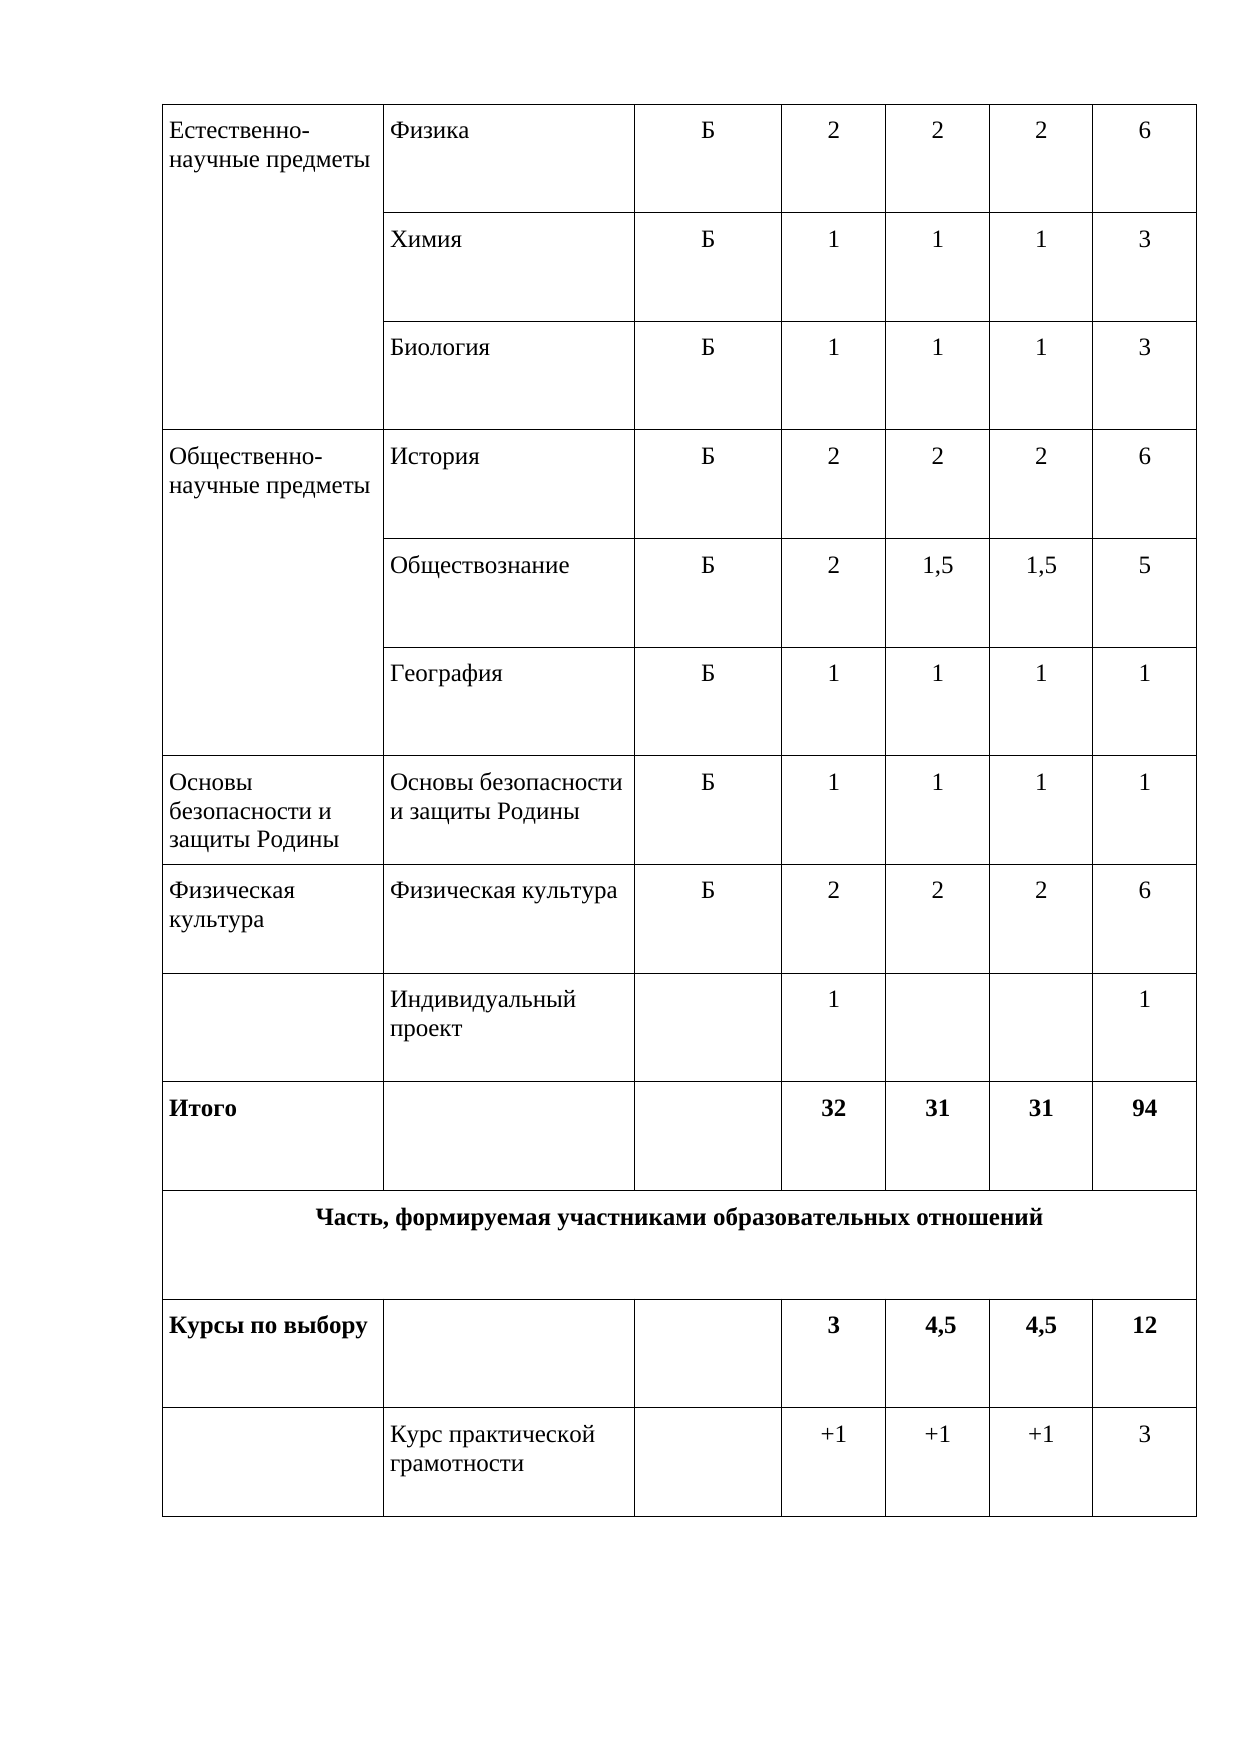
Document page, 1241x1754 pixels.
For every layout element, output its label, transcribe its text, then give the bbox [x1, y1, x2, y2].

table_cell География [384, 648, 634, 755]
table_cell Физическая культура [163, 865, 383, 973]
table_cell [384, 1082, 634, 1190]
table_cell 2 [782, 105, 885, 212]
table_cell Б [635, 865, 781, 973]
table_cell [990, 974, 1092, 1081]
table_cell 2 [886, 105, 989, 212]
table_cell 1 [782, 213, 885, 321]
table_cell Б [635, 213, 781, 321]
table_cell [635, 1408, 781, 1516]
table_cell Часть, формируемая участниками образовательных отношений [163, 1191, 1196, 1298]
table_cell 1 [1093, 974, 1196, 1081]
table_cell 1 [886, 213, 989, 321]
table_cell Б [635, 430, 781, 538]
table_cell 12 [1093, 1300, 1196, 1407]
table_cell 6 [1093, 430, 1196, 538]
table_cell 2 [990, 865, 1092, 973]
table_cell +1 [886, 1408, 989, 1516]
table_cell [635, 974, 781, 1081]
table_cell 6 [1093, 865, 1196, 973]
table_cell 1 [886, 648, 989, 755]
table_cell 94 [1093, 1082, 1196, 1190]
table_cell Б [635, 322, 781, 429]
table_cell 1 [886, 756, 989, 864]
table_cell Химия [384, 213, 634, 321]
table_cell 3 [1093, 213, 1196, 321]
table_cell 1 [1093, 648, 1196, 755]
table_cell 1,5 [886, 539, 989, 647]
table_cell 32 [782, 1082, 885, 1190]
table_cell Б [635, 648, 781, 755]
table_cell [635, 1082, 781, 1190]
table_cell 31 [990, 1082, 1092, 1190]
table_cell [163, 1408, 383, 1516]
table_cell 2 [886, 865, 989, 973]
table_cell 1 [990, 322, 1092, 429]
table_cell [163, 974, 383, 1081]
table_cell 1,5 [990, 539, 1092, 647]
table_cell [635, 1300, 781, 1407]
table_cell Физика [384, 105, 634, 212]
table_cell 1 [782, 974, 885, 1081]
table_cell [886, 974, 989, 1081]
table_cell 3 [1093, 1408, 1196, 1516]
table_cell История [384, 430, 634, 538]
table_cell Обществознание [384, 539, 634, 647]
table_cell +1 [990, 1408, 1092, 1516]
table_cell Основы безопасности и защиты Родины [384, 756, 634, 864]
table_cell 2 [990, 105, 1092, 212]
table_cell Б [635, 539, 781, 647]
table_cell 31 [886, 1082, 989, 1190]
table_cell Б [635, 756, 781, 864]
table_cell 2 [782, 430, 885, 538]
table_cell 1 [1093, 756, 1196, 864]
table_cell [384, 1300, 634, 1407]
table_cell 2 [782, 539, 885, 647]
table_cell 2 [886, 430, 989, 538]
table_cell Физическая культура [384, 865, 634, 973]
table_cell Общественно-научные предметы [163, 430, 383, 755]
table_cell 1 [990, 213, 1092, 321]
table_cell 3 [782, 1300, 885, 1407]
table_cell 4,5 [990, 1300, 1092, 1407]
table_cell 2 [782, 865, 885, 973]
table_cell Индивидуальный проект [384, 974, 634, 1081]
table_cell 6 [1093, 105, 1196, 212]
table_cell Б [635, 105, 781, 212]
table_cell Основы безопасности и защиты Родины [163, 756, 383, 864]
table_cell Биология [384, 322, 634, 429]
table_cell 1 [782, 648, 885, 755]
table_cell Курс практической грамотности [384, 1408, 634, 1516]
table_cell 1 [990, 648, 1092, 755]
table_cell 1 [886, 322, 989, 429]
table_cell Итого [163, 1082, 383, 1190]
table_cell 4,5 [886, 1300, 989, 1407]
table_cell Курсы по выбору [163, 1300, 383, 1407]
table_cell 2 [990, 430, 1092, 538]
table_cell 1 [782, 322, 885, 429]
table_cell +1 [782, 1408, 885, 1516]
table_cell 1 [990, 756, 1092, 864]
table_cell 5 [1093, 539, 1196, 647]
table_cell 3 [1093, 322, 1196, 429]
table_cell 1 [782, 756, 885, 864]
table_cell Естественно-научные предметы [163, 105, 383, 429]
